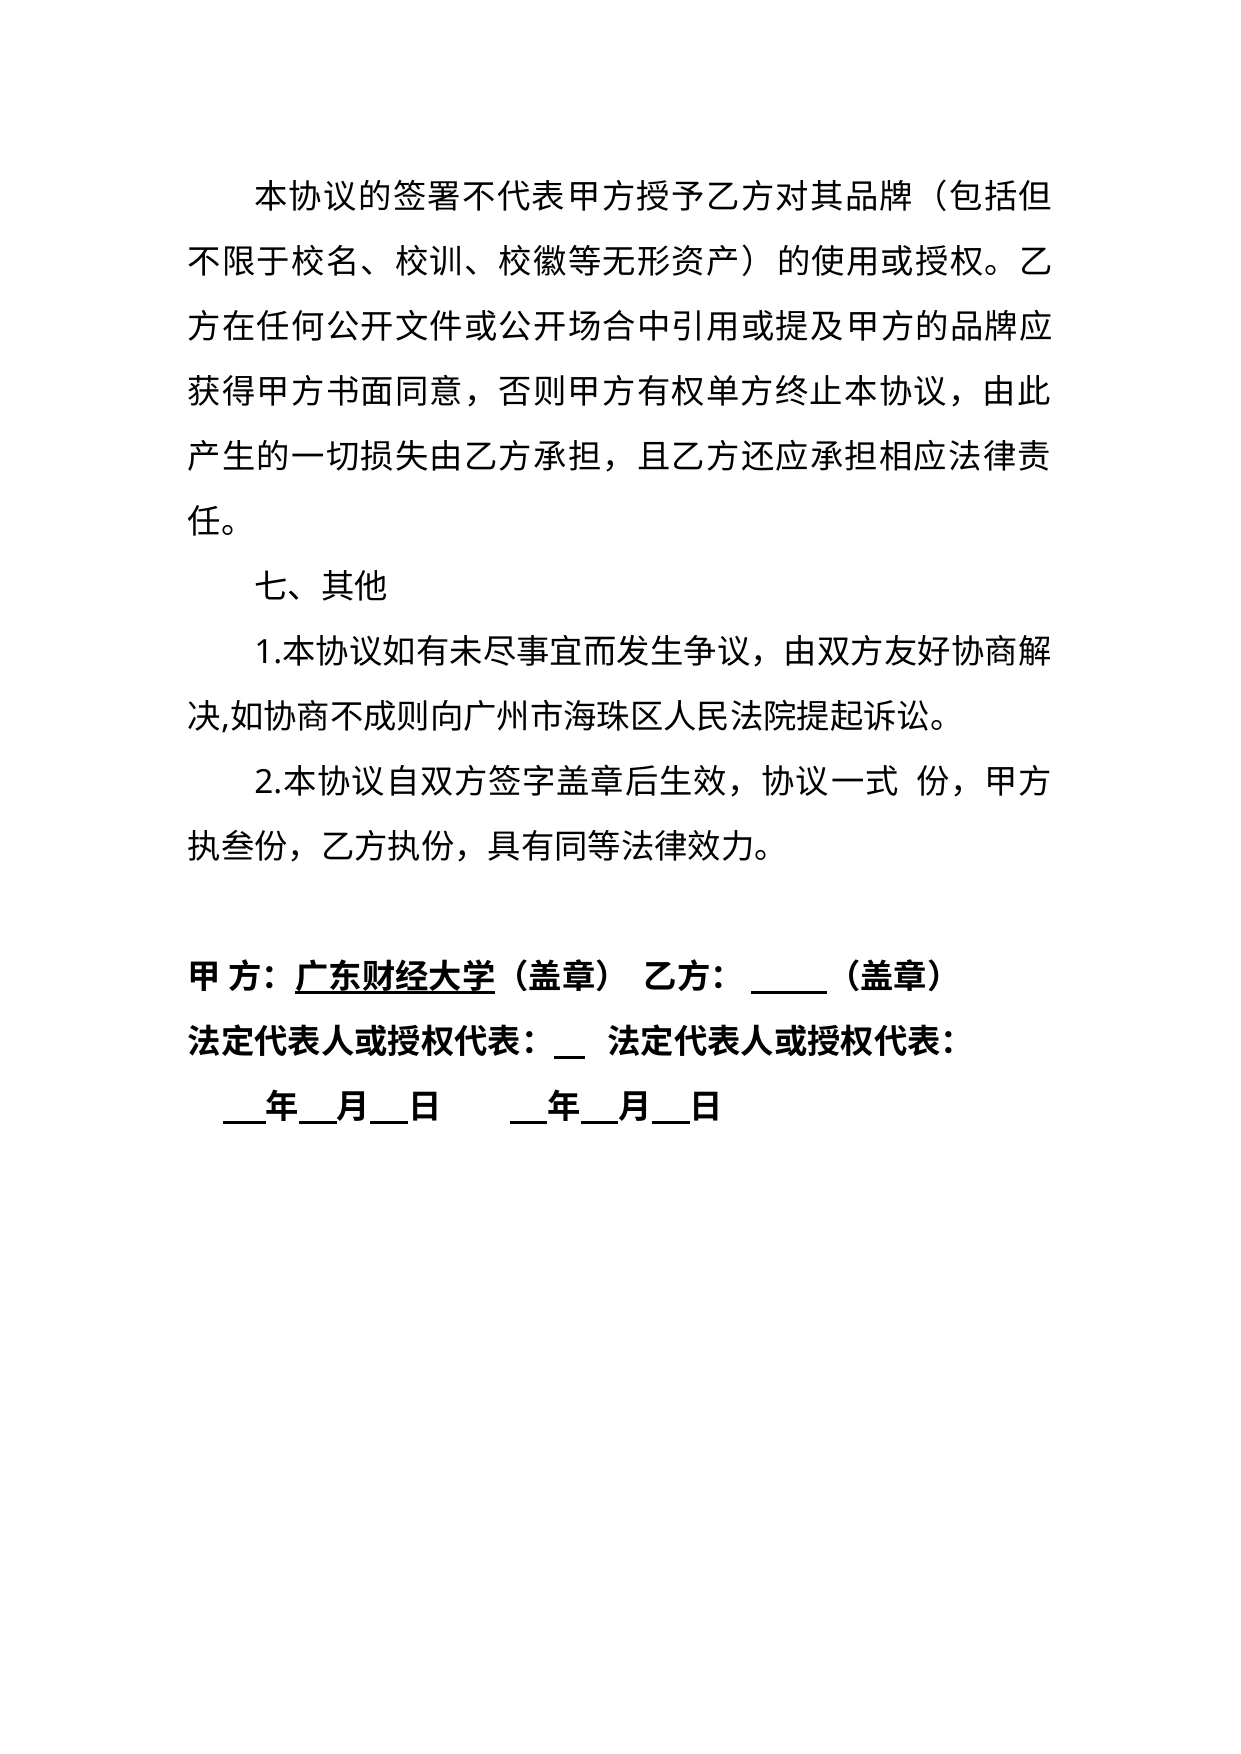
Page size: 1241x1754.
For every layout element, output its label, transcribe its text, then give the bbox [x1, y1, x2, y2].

text 2.本协议自双方签字盖章后生效，协议一式 份，甲方执叁份，乙方执份，具有同等法律效力。 [187, 747, 1053, 877]
text 1.本协议如有未尽事宜而发生争议，由双方友好协商解决,如协商不成则向广州市海珠区人民法院提起诉讼。 [187, 617, 1053, 747]
text 法定代表人或授权代表： 法定代表人或授权代表： [187, 1007, 1053, 1072]
text 年 月 日 年 月 日 [187, 1072, 1053, 1137]
text 七、其他 [187, 552, 1053, 617]
text 本协议的签署不代表甲方授予乙方对其品牌（包括但不限于校名、校训、校徽等无形资产）的使用或授权。乙方在任何公开文件或公开场合中引用或提及甲方的品牌应获得甲方书面同意，否则甲方有权单方终止本协议，由此产生的一切损失由乙方承担，且乙方还应承担相应法律责任。 [187, 162, 1053, 552]
text 甲 方：广东财经大学（盖章） 乙方： （盖章） [187, 942, 1053, 1007]
